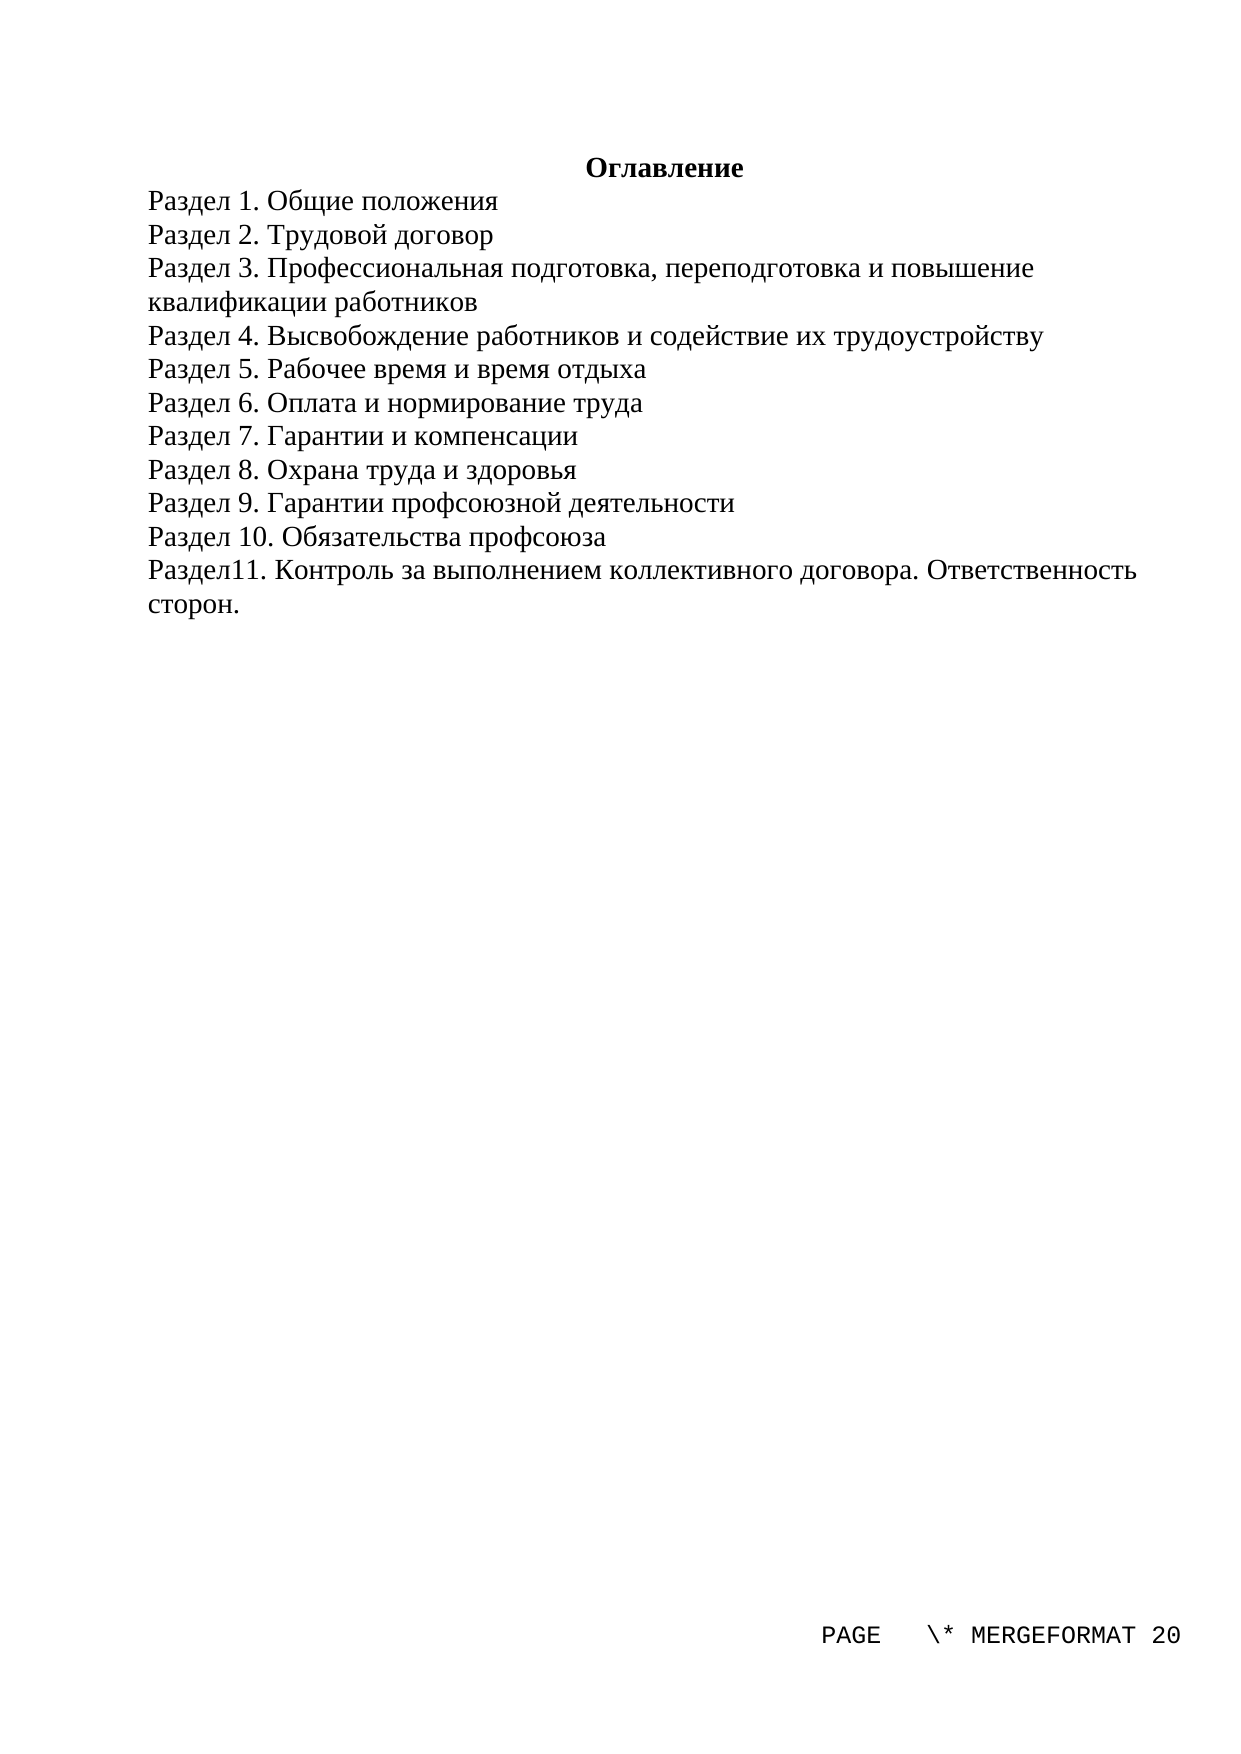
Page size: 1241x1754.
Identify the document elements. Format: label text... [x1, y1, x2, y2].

text Раздел 2. Трудовой договор [148, 217, 1181, 251]
text Раздел 10. Обязательства профсоюза [148, 519, 1181, 552]
text Раздел 3. Профессиональная подготовка, переподготовка и повышение [148, 251, 1181, 284]
text квалификации работников [148, 284, 1181, 318]
text Раздел 9. Гарантии профсоюзной деятельности [148, 485, 1181, 519]
text Раздел 1. Общие положения [148, 183, 1181, 217]
text Оглавление [148, 150, 1181, 183]
text Раздел 5. Рабочее время и время отдыха [148, 351, 1181, 385]
text Раздел 8. Охрана труда и здоровья [148, 452, 1181, 485]
text Раздел11. Контроль за выполнением коллективного договора. Ответственность [148, 552, 1181, 586]
text сторон. [148, 586, 1181, 619]
text Раздел 7. Гарантии и компенсации [148, 418, 1181, 452]
text Раздел 4. Высвобождение работников и содействие их трудоустройству [148, 318, 1181, 351]
text Раздел 6. Оплата и нормирование труда [148, 385, 1181, 418]
